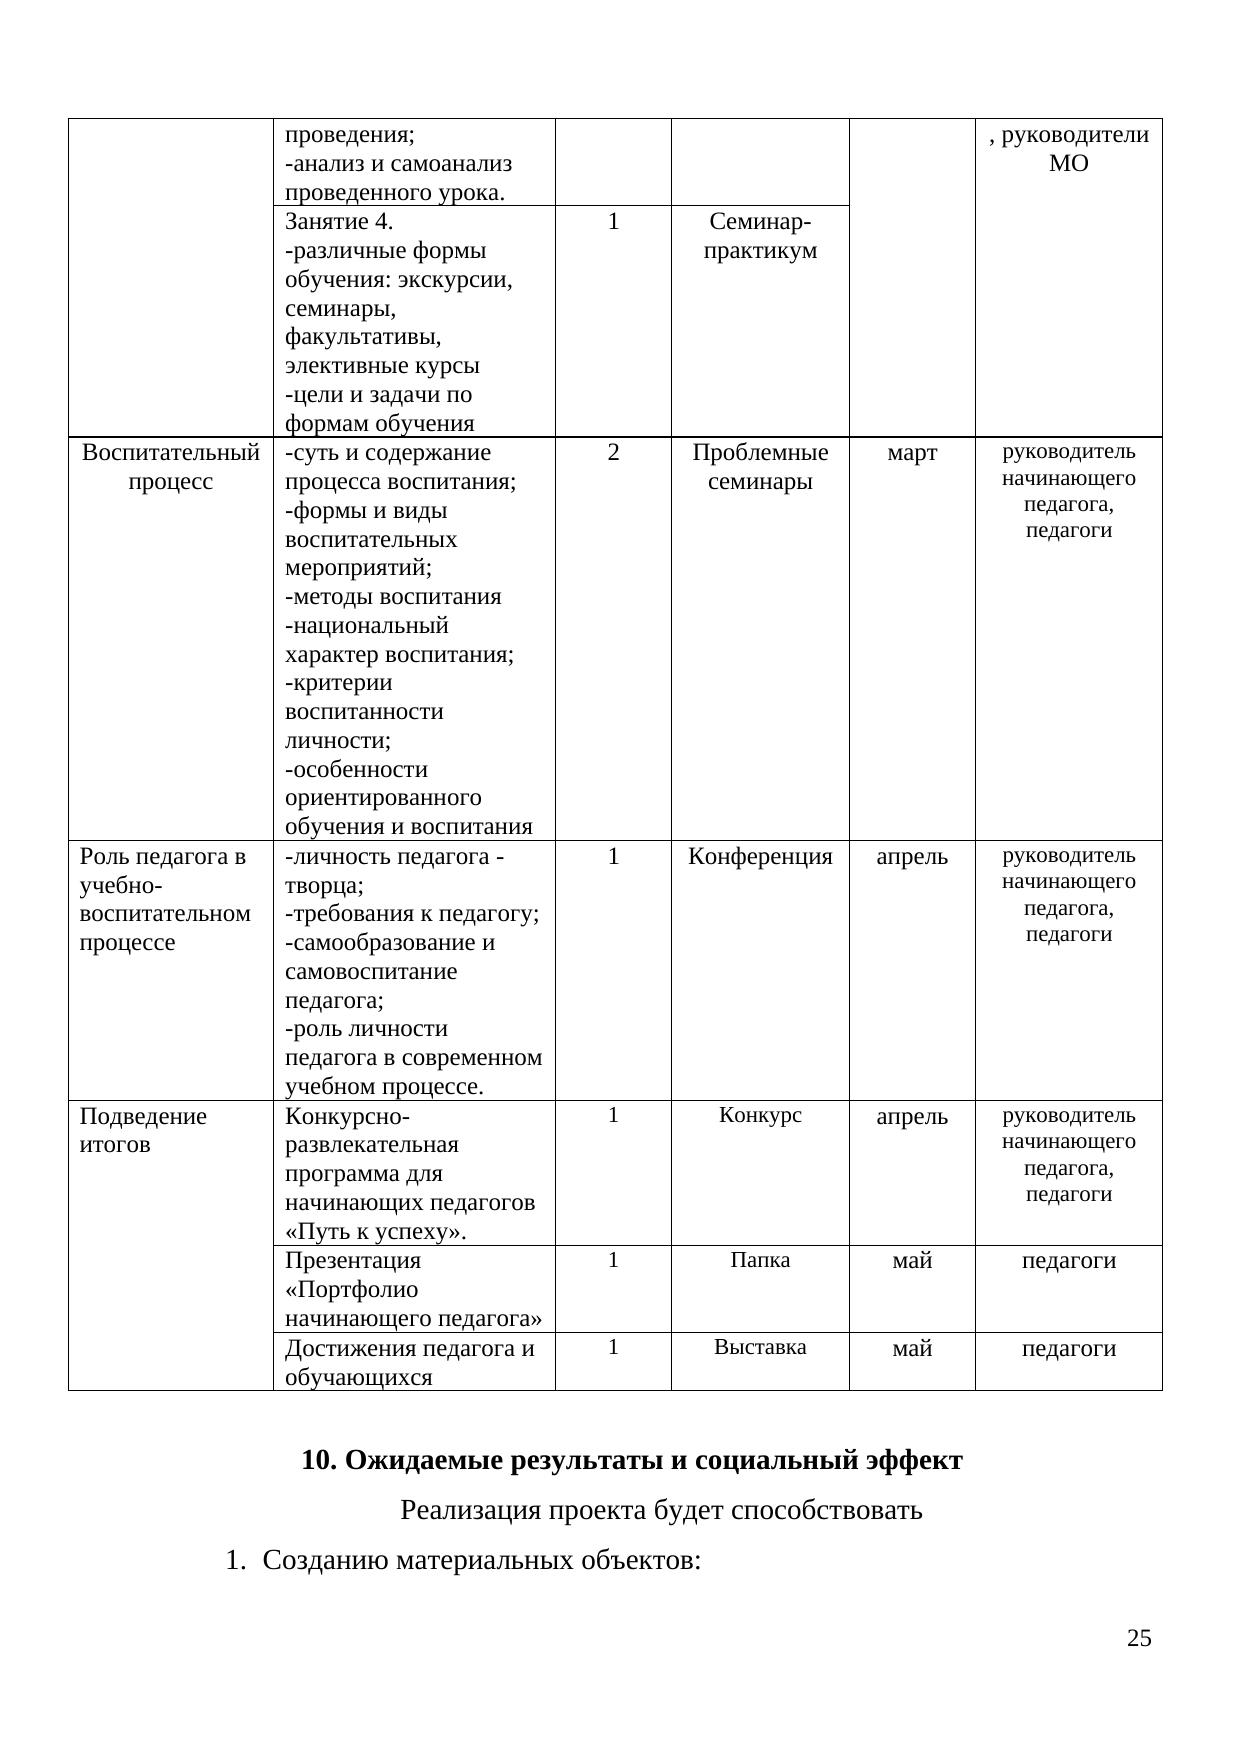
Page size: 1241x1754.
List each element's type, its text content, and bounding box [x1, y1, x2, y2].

table_cell педагоги [976, 1246, 1162, 1332]
table_cell Презентация «Портфолио начинающего педагога» [274, 1246, 555, 1332]
table_cell Воспитательный процесс [69, 438, 273, 840]
table_cell Занятие 4. -различные формы обучения: экскурсии, семинары, факультативы, элективные курсы -цели и задачи по формам обучения [274, 206, 555, 436]
table_cell -суть и содержание процесса воспитания; -формы и виды воспитательных мероприятий; -методы воспитания -национальный характер воспитания; -критерии воспитанности личности; -особенности ориентированного обучения и воспитания [274, 438, 555, 840]
list Созданию материальных объектов: [225, 1542, 1152, 1576]
table_cell Выставка [672, 1333, 849, 1390]
table_cell апрель [850, 1101, 975, 1244]
table_cell -личность педагога -творца; -требования к педагогу; -самообразование и самовоспитание педагога; -роль личности педагога в современном учебном процессе. [274, 841, 555, 1100]
table_cell 1 [556, 119, 671, 205]
text Реализация проекта будет способствовать [112, 1492, 1152, 1526]
table_cell Достижения педагога и обучающихся [274, 1333, 555, 1390]
table_cell Конкурсно-развлекательная программа для начинающих педагогов «Путь к успеху». [274, 1101, 555, 1244]
table_cell март [850, 438, 975, 840]
table_cell руководитель начинающего педагога, педагоги [976, 1101, 1162, 1244]
table_cell 1 [556, 206, 671, 436]
table_cell 1 [556, 841, 671, 1100]
table_cell 1 [556, 1333, 671, 1390]
table_cell 2 [556, 438, 671, 840]
table_cell май [850, 1246, 975, 1332]
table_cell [672, 119, 849, 205]
table_cell 1 [556, 1246, 671, 1332]
table_cell Роль педагога в учебно-воспитательном процессе [69, 841, 273, 1100]
text 10. Ожидаемые результаты и социальный эффект [112, 1442, 1152, 1475]
table_cell Папка [672, 1246, 849, 1332]
table_cell апрель [850, 841, 975, 1100]
table_cell 1 [556, 1101, 671, 1244]
table_cell май [850, 1333, 975, 1390]
table_cell Семинар-практикум [672, 206, 849, 436]
table_cell Конкурс [672, 1101, 849, 1244]
table_cell Проблемные семинары [672, 438, 849, 840]
table_cell руководитель начинающего педагога, педагоги [976, 438, 1162, 840]
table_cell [274, 119, 555, 205]
table_cell руководитель начинающего педагога, педагоги [976, 841, 1162, 1100]
table_cell Конференция [672, 841, 849, 1100]
table_cell Подведение итогов [69, 1101, 273, 1390]
table_cell педагоги [976, 1333, 1162, 1390]
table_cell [976, 119, 1162, 436]
